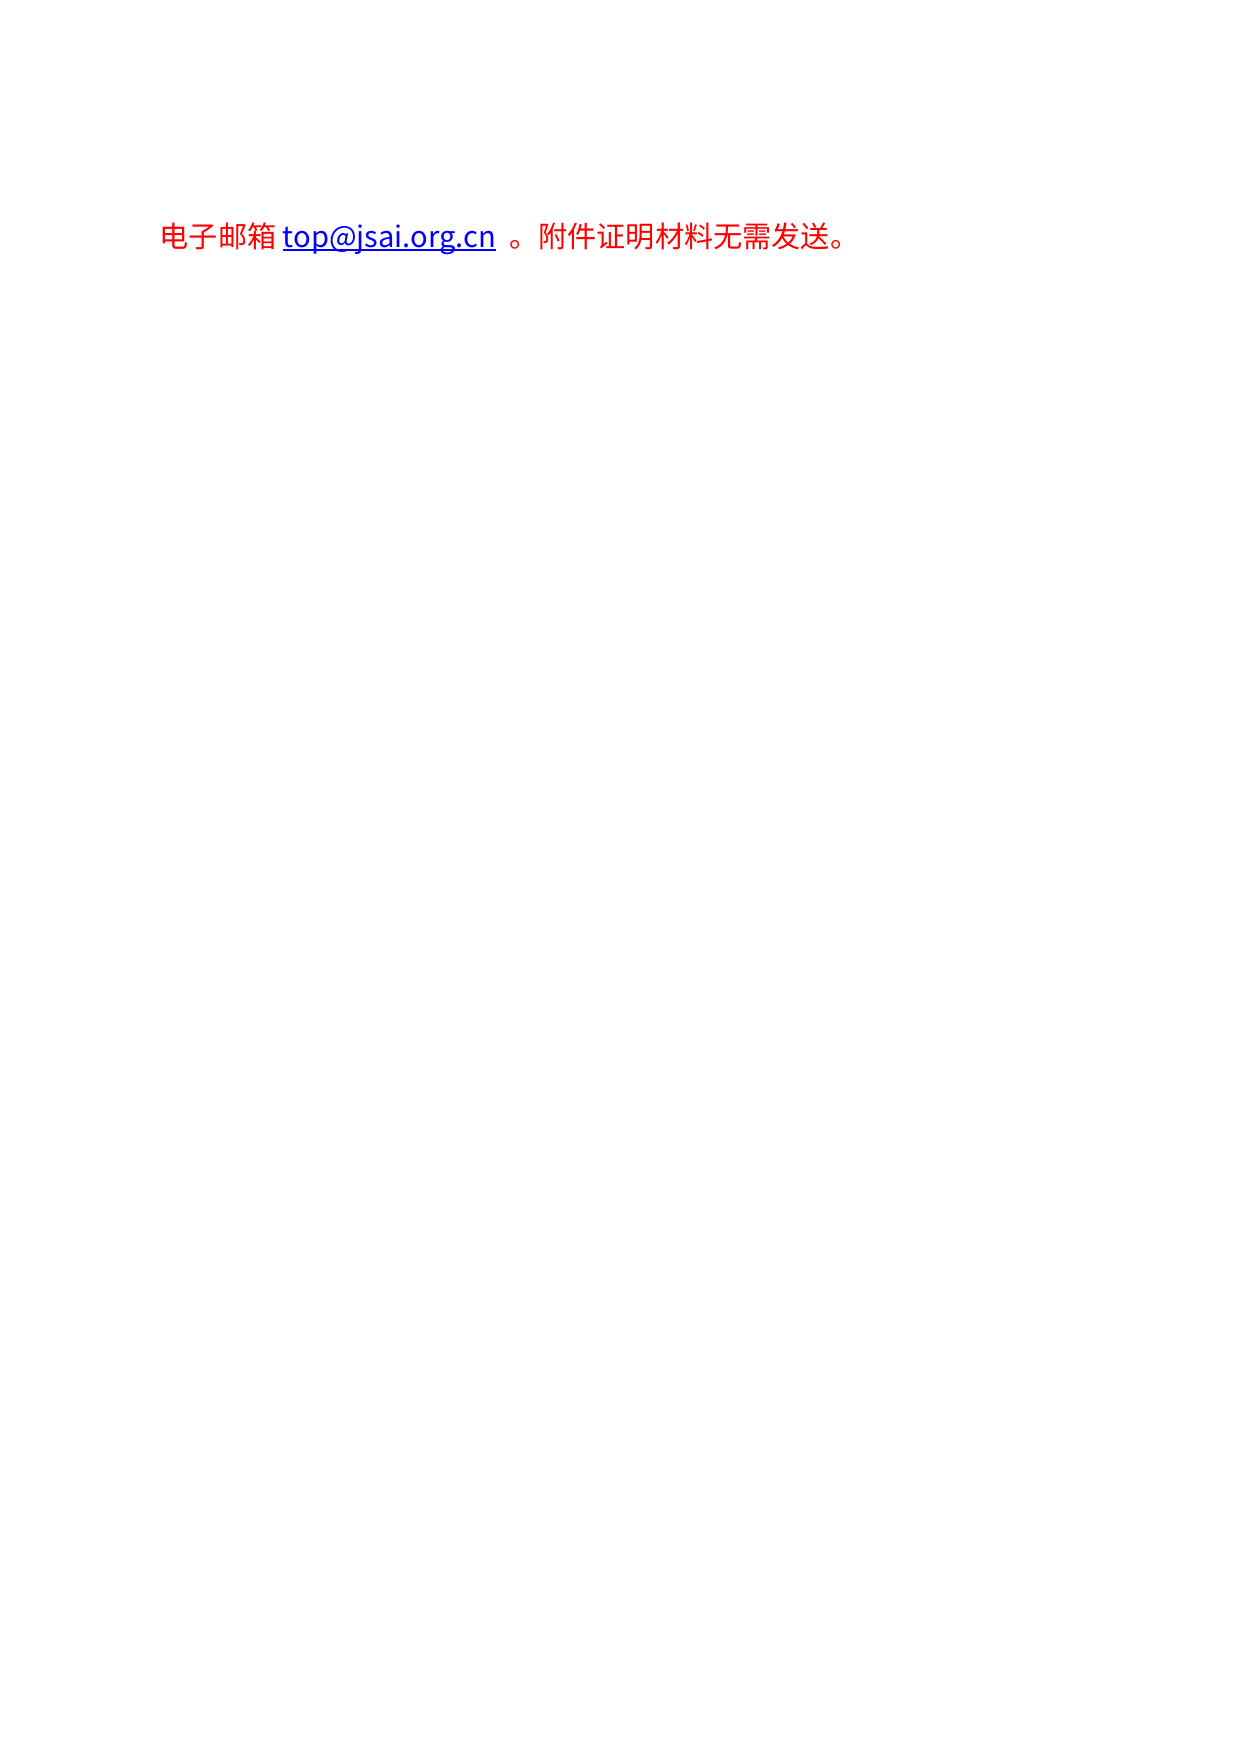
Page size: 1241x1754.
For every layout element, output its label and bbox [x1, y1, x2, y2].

text [159, 202, 1081, 267]
